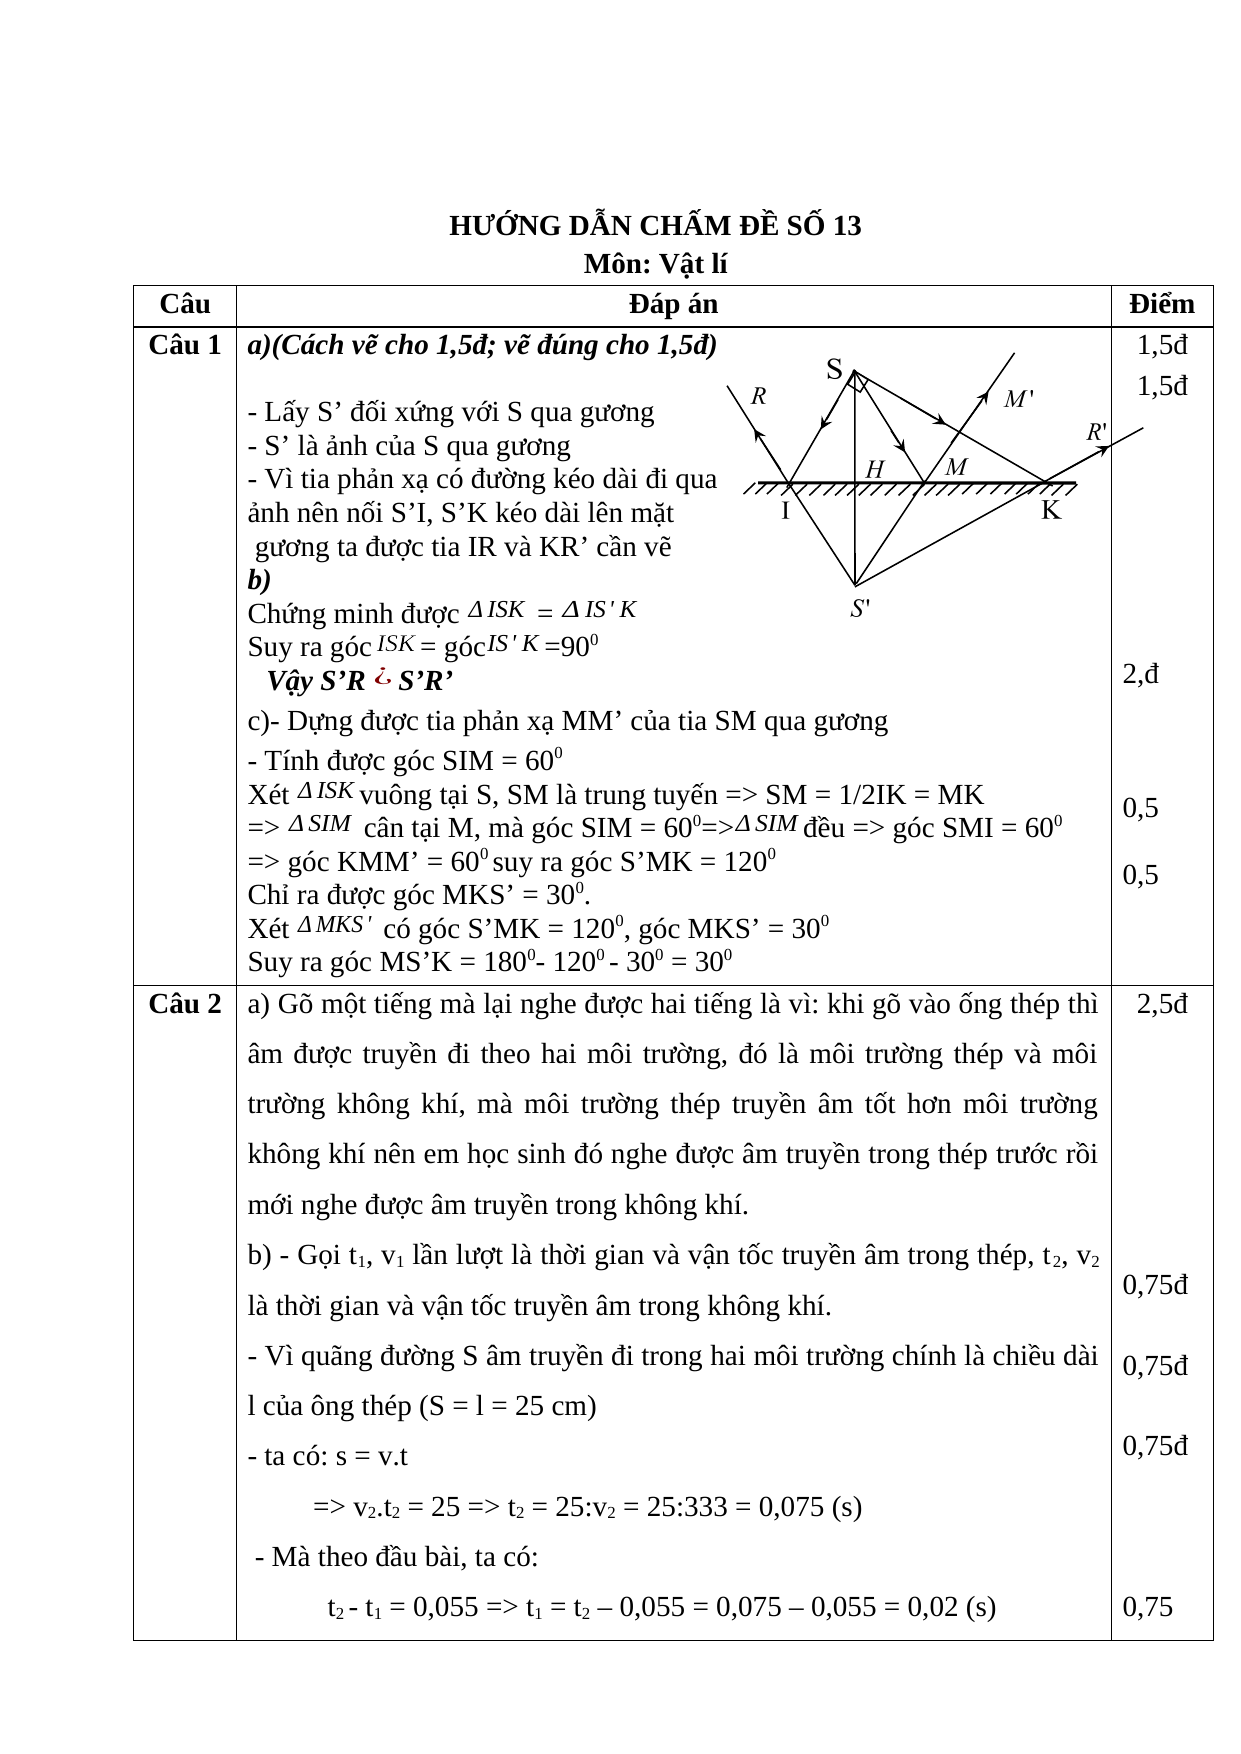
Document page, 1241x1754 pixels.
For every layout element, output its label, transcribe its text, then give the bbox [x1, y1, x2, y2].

picture [1037, 495, 1068, 523]
table_header Điểm [1112, 286, 1213, 326]
picture [777, 495, 795, 523]
picture [941, 452, 975, 479]
table_cell 1,5đ 1,5đ 2,đ 0,5 0,5 [1112, 328, 1213, 985]
table_header Câu [134, 286, 236, 326]
picture [823, 353, 846, 385]
table_header Đáp án [237, 286, 1111, 326]
picture [861, 454, 890, 482]
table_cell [1112, 986, 1213, 1640]
picture [846, 593, 874, 623]
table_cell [237, 986, 1111, 1640]
table_cell Câu 1 [134, 328, 236, 985]
table_cell Câu 2 [134, 986, 236, 1640]
picture [1082, 417, 1111, 444]
text Môn: Vật lí [177, 247, 1134, 280]
picture [1000, 384, 1038, 411]
picture [746, 381, 772, 408]
picture [848, 366, 862, 378]
table_cell a)(Cách vẽ cho 1,5đ; vẽ đúng cho 1,5đ) - Lấy S’ đối xứng với S qua gương - S’ là ảnh của S qua gương - Vì tia phản xạ có đường kéo dài đi qua ảnh nên nối S’I, S’K kéo dài lên mặt gương ta được tia IR và KR’ cần vẽ b) Chứng minh được = Suy ra góc= góc=900 Vậy S’R S’R’ c)- Dựng được tia phản xạ MM’ của tia SM qua gương - Tính được góc SIM = 600 Xét vuông tại S, SM là trung tuyến => SM = 1/2IK = MK => cân tại M, mà góc SIM = 600=>đều => góc SMI = 600 => góc KMM’ = 600 suy ra góc S’MK = 1200 Chỉ ra được góc MKS’ = 300. Xét có góc S’MK = 1200, góc MKS’ = 300 Suy ra góc MS’K = 1800- 1200 - 300 = 300 [237, 328, 1111, 985]
text HƯỚNG DẪN CHẤM ĐỀ SỐ 13 [177, 208, 1134, 242]
